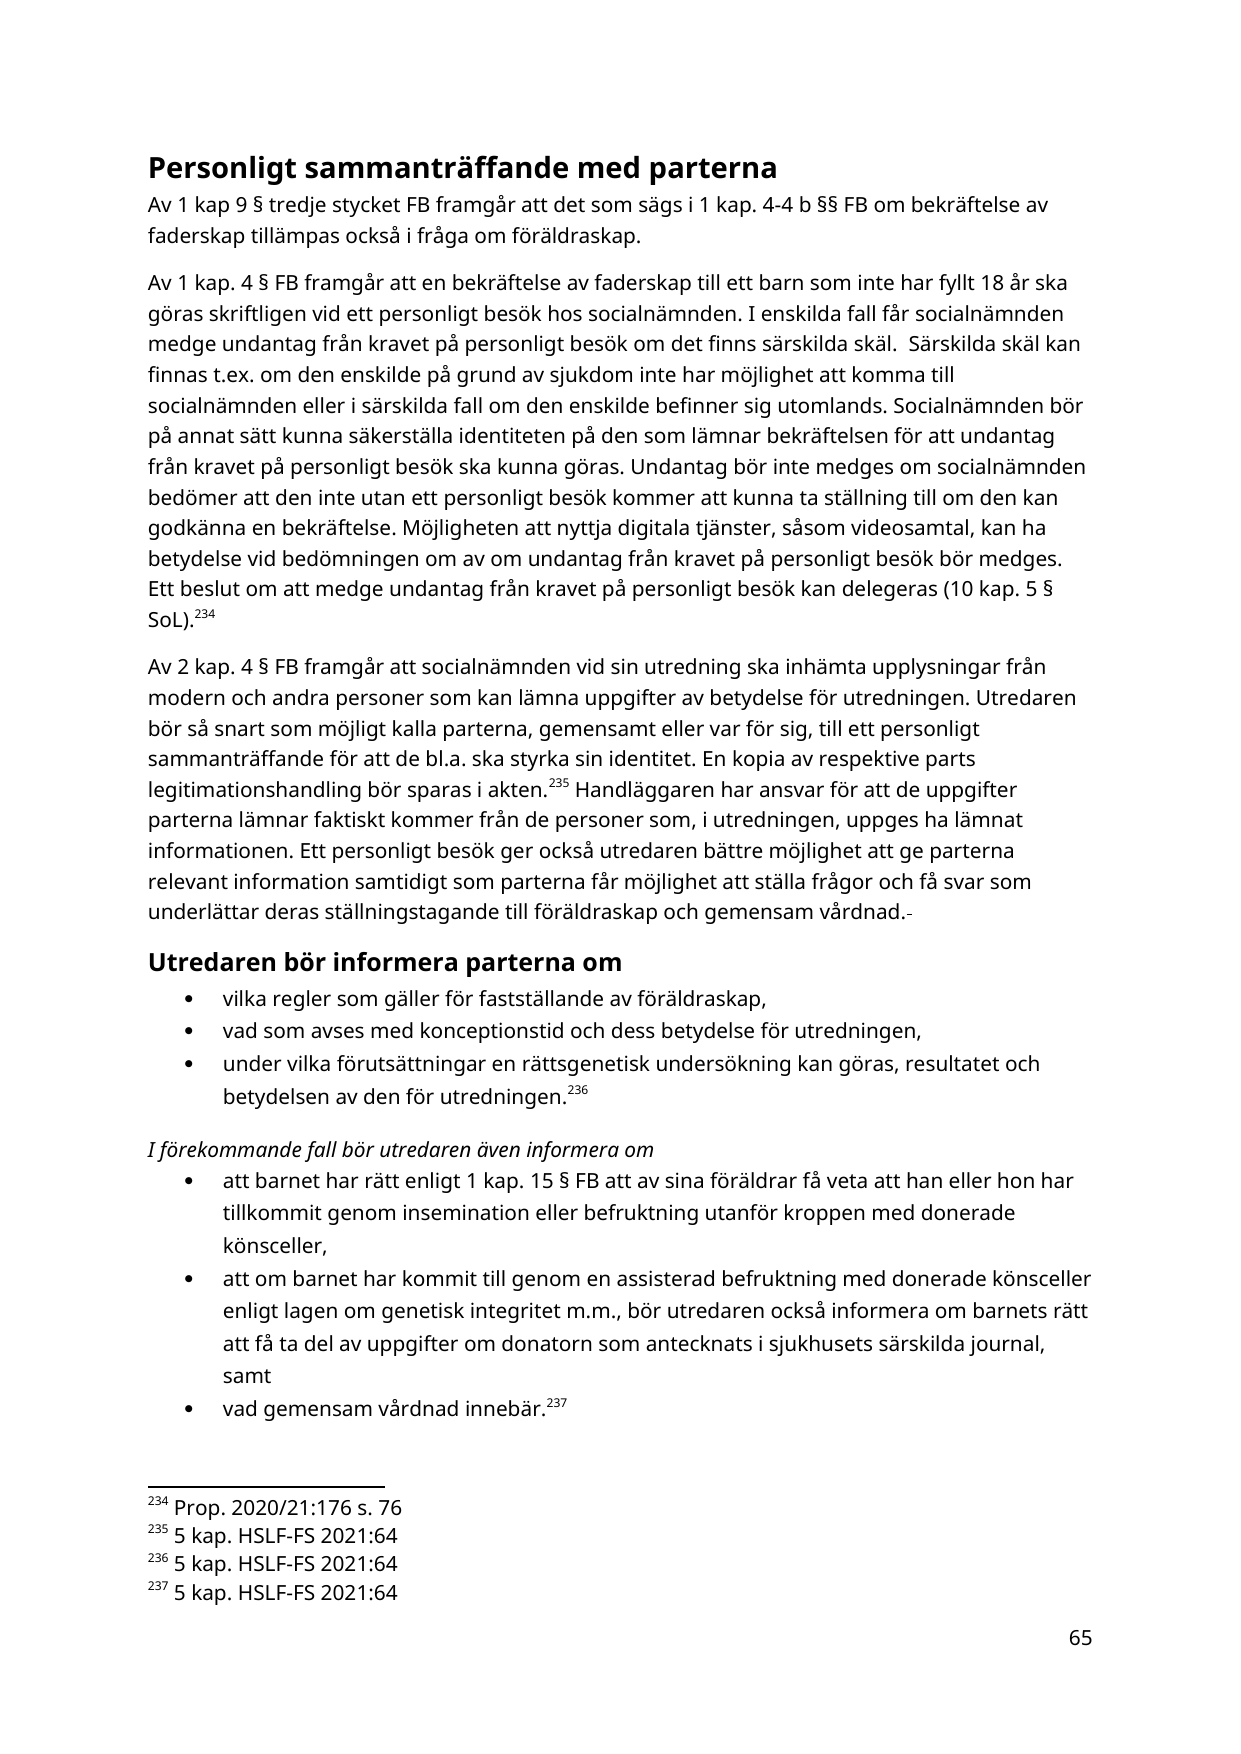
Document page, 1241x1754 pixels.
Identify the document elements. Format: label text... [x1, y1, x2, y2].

list att om barnet har kommit till genom en assisterad befruktning med donerade könsceller enligt lagen om genetisk integritet m.m., bör utredaren också informera om barnets rätt att få ta del av uppgifter om donatorn som antecknats i sjukhusets särskilda journal, samt [185, 1264, 1093, 1390]
subtitle Utredaren bör informera parterna om [148, 945, 1093, 979]
list vad gemensam vårdnad innebär. [185, 1394, 1093, 1422]
text Av 1 kap 9 § tredje stycket FB framgår att det som sägs i 1 kap. 4-4 b §§ FB om bekräftelse av faderskap tillämpas också i fråga om föräldraskap. [148, 190, 1093, 249]
list att barnet har rätt enligt 1 kap. 15 § FB att av sina föräldrar få veta att han eller hon har tillkommit genom insemination eller befruktning utanför kroppen med donerade könsceller, [185, 1166, 1093, 1259]
list vilka regler som gäller för fastställande av föräldraskap, [185, 984, 1093, 1012]
text Av 1 kap. 4 § FB framgår att en bekräftelse av faderskap till ett barn som inte har fyllt 18 år ska göras skriftligen vid ett personligt besök hos socialnämnden. I enskilda fall får socialnämnden medge undantag från kravet på personligt besök om det finns särskilda skäl. Särskilda skäl kan finnas t.ex. om den enskilde på grund av sjukdom inte har möjlighet att komma till socialnämnden eller i särskilda fall om den enskilde befinner sig utomlands. Socialnämnden bör på annat sätt kunna säkerställa identiteten på den som lämnar bekräftelsen för att undantag från kravet på personligt besök ska kunna göras. Undantag bör inte medges om socialnämnden bedömer att den inte utan ett personligt besök kommer att kunna ta ställning till om den kan godkänna en bekräftelse. Möjligheten att nyttja digitala tjänster, såsom videosamtal, kan ha betydelse vid bedömningen om av om undantag från kravet på personligt besök bör medges. Ett beslut om att medge undantag från kravet på personligt besök kan delegeras (10 kap. 5 § SoL). [148, 268, 1093, 634]
text Av 2 kap. 4 § FB framgår att socialnämnden vid sin utredning ska inhämta upplysningar från modern och andra personer som kan lämna uppgifter av betydelse för utredningen. Utredaren bör så snart som möjligt kalla parterna, gemensamt eller var för sig, till ett personligt sammanträffande för att de bl.a. ska styrka sin identitet. En kopia av respektive parts legitimationshandling bör sparas i akten. Handläggaren har ansvar för att de uppgifter parterna lämnar faktiskt kommer från de personer som, i utredningen, uppges ha lämnat informationen. Ett personligt besök ger också utredaren bättre möjlighet att ge parterna relevant information samtidigt som parterna får möjlighet att ställa frågor och få svar som underlättar deras ställningstagande till föräldraskap och gemensam vårdnad. [148, 652, 1093, 926]
subtitle Personligt sammanträffande med parterna [148, 148, 1093, 187]
list under vilka förutsättningar en rättsgenetisk undersökning kan göras, resultatet och betydelsen av den för utredningen. [185, 1049, 1093, 1110]
list vad som avses med konceptionstid och dess betydelse för utredningen, [185, 1017, 1093, 1045]
subtitle I förekommande fall bör utredaren även informera om [148, 1135, 1093, 1164]
